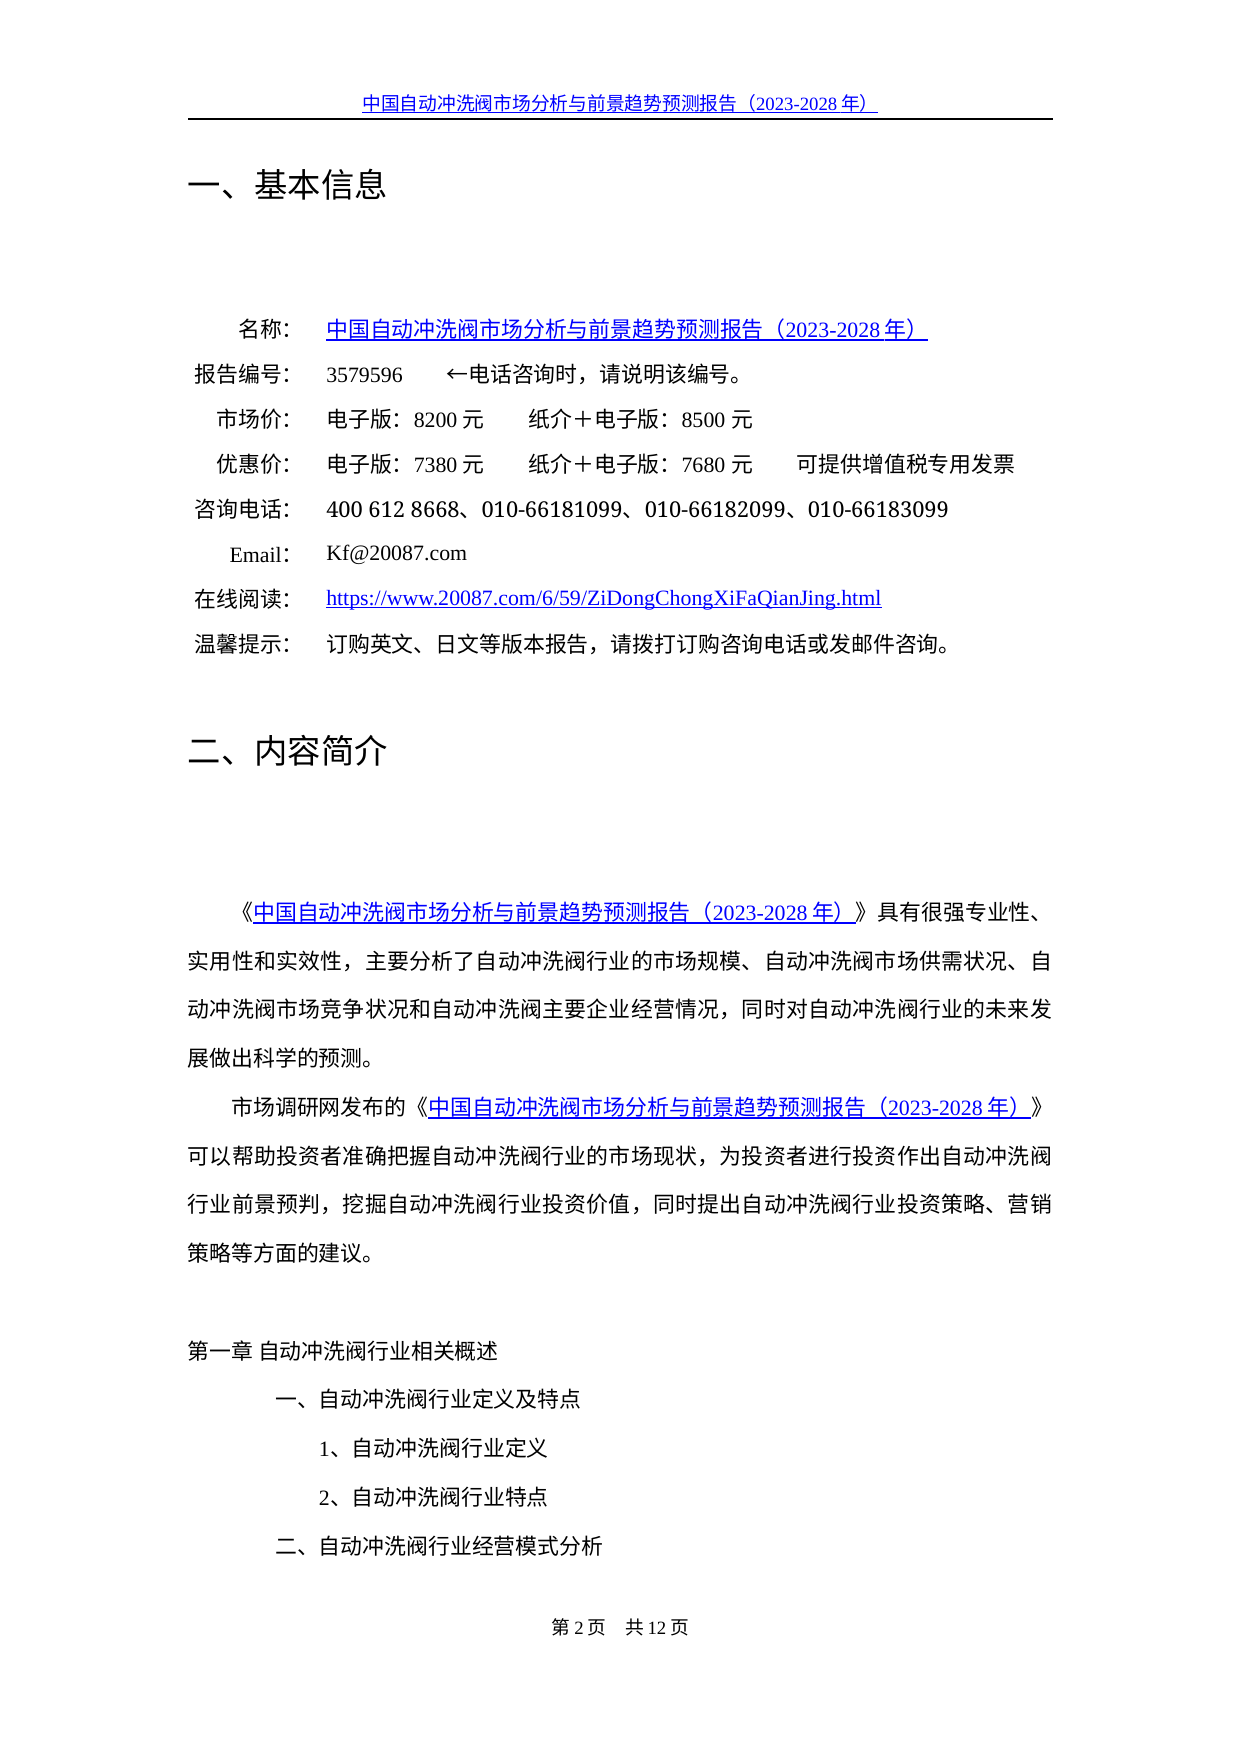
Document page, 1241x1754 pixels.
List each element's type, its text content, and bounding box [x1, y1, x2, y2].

table_cell Kf@20087.com [315, 537, 1073, 582]
table_cell Email： [167, 537, 315, 582]
table_cell 市场价： [167, 402, 315, 447]
table_cell 咨询电话： [167, 492, 315, 537]
title 一、基本信息 [187, 150, 1053, 215]
table_cell 3579596 ←电话咨询时，请说明该编号。 [315, 357, 1073, 402]
table_cell [315, 582, 1073, 627]
table_cell 电子版：7380 元 纸介＋电子版：7680 元 可提供增值税专用发票 [315, 447, 1073, 492]
table_cell 400 612 8668、010-66181099、010-66182099、010-66183099 [315, 492, 1073, 537]
table_cell 优惠价： [167, 447, 315, 492]
table_cell 电子版：8200 元 纸介＋电子版：8500 元 [315, 402, 1073, 447]
table_cell 订购英文、日文等版本报告，请拨打订购咨询电话或发邮件咨询。 [315, 627, 1073, 672]
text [187, 894, 1053, 1561]
table_header 名称： [167, 312, 315, 357]
table_cell 温馨提示： [167, 627, 315, 672]
table_header 中国自动冲洗阀市场分析与前景趋势预测报告（2023-2028年） [315, 312, 1073, 357]
table_cell 在线阅读： [167, 582, 315, 627]
table_cell 报告编号： [167, 357, 315, 402]
title 二、内容简介 [187, 717, 1053, 782]
